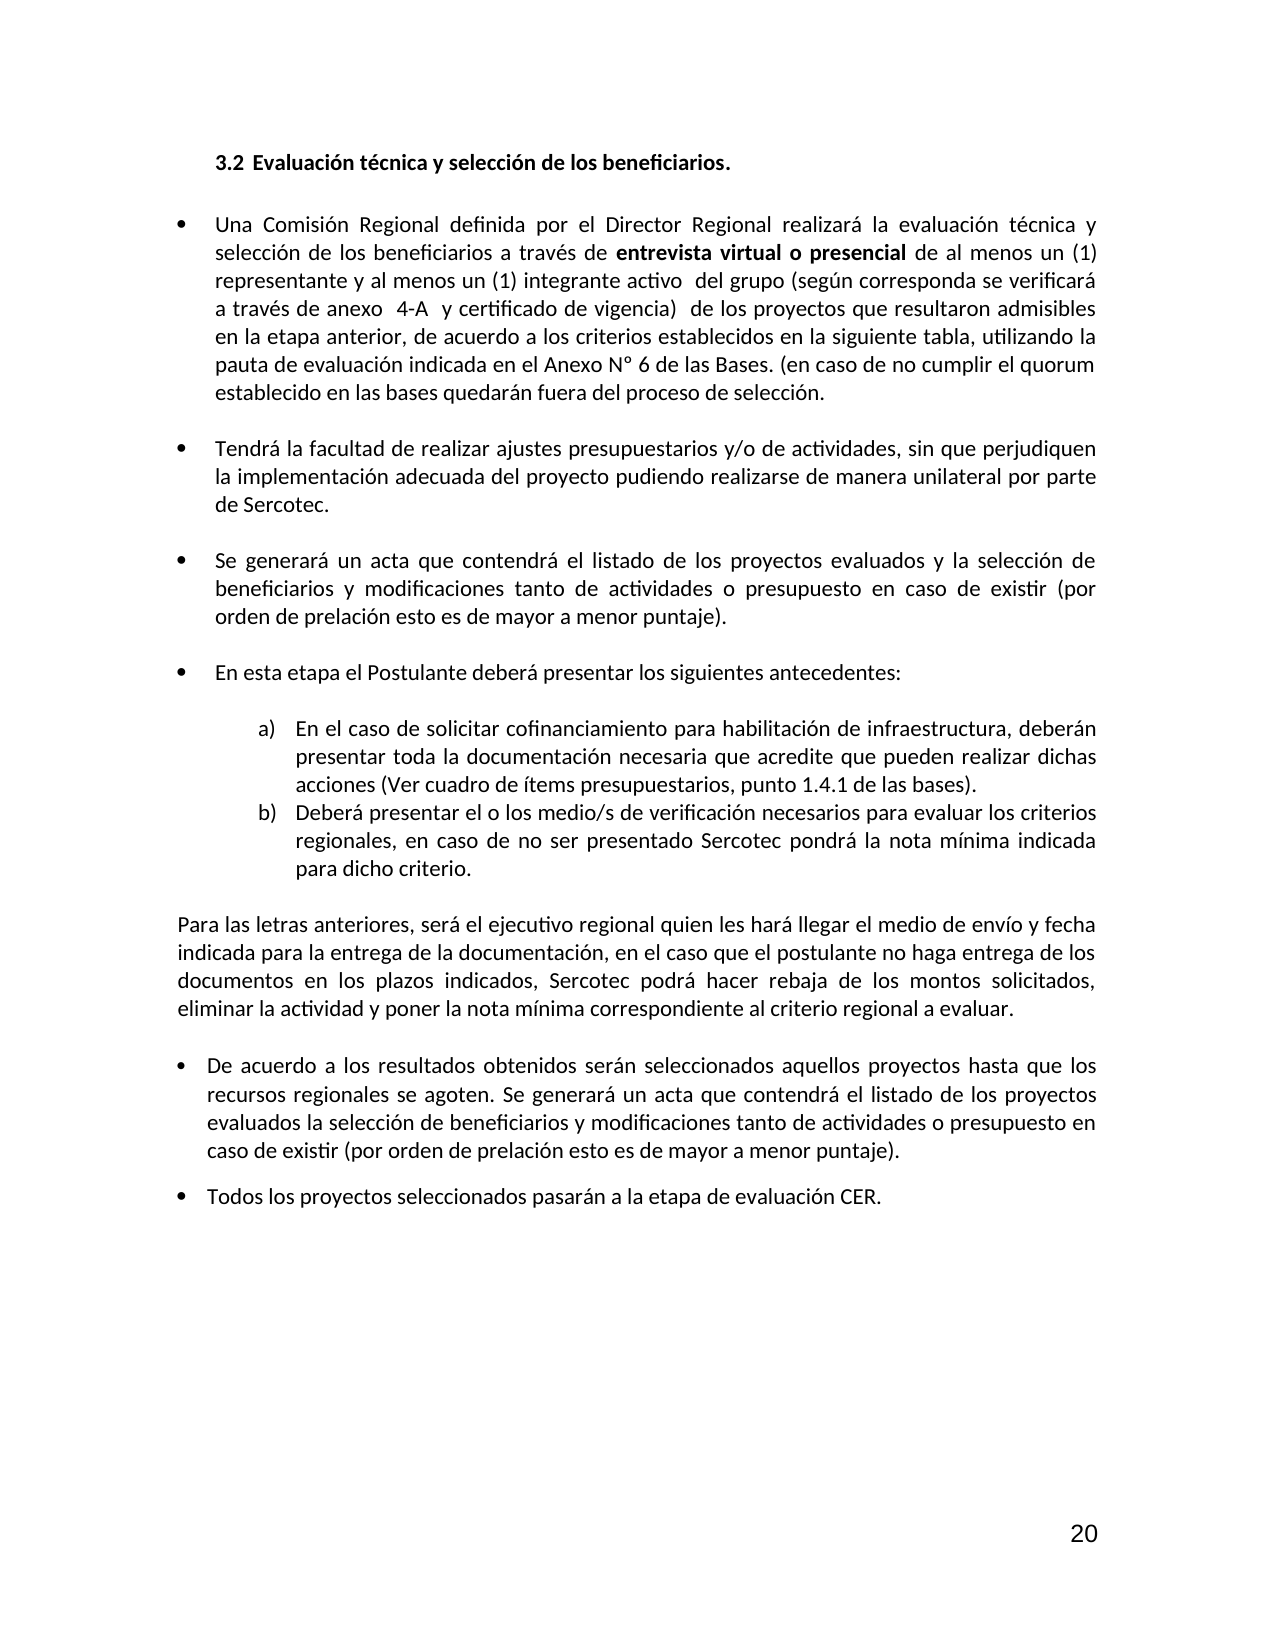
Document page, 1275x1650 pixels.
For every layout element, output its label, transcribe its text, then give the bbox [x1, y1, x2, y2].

text Para las letras anteriores, será el ejecutivo regional quien les hará llegar el medio de envío y fecha indicada para la entrega de la documentación, en el caso que el postulante no haga entrega de los documentos en los plazos indicados, Sercotec podrá hacer rebaja de los montos solicitados, eliminar la actividad y poner la nota mínima correspondiente al criterio regional a evaluar. [177, 910, 1098, 1022]
list En esta etapa el Postulante deberá presentar los siguientes antecedentes: [177, 658, 1098, 686]
list Tendrá la facultad de realizar ajustes presupuestarios y/o de actividades, sin que perjudiquen la implementación adecuada del proyecto pudiendo realizarse de manera unilateral por parte de Sercotec. [177, 434, 1098, 518]
subtitle Evaluación técnica y selección de los beneficiarios. [215, 148, 1098, 176]
list De acuerdo a los resultados obtenidos serán seleccionados aquellos proyectos hasta que los recursos regionales se agoten. Se generará un acta que contendrá el listado de los proyectos evaluados la selección de beneficiarios y modificaciones tanto de actividades o presupuesto en caso de existir (por orden de prelación esto es de mayor a menor puntaje). [177, 1052, 1098, 1164]
list Todos los proyectos seleccionados pasarán a la etapa de evaluación CER. [177, 1182, 1098, 1211]
list Una Comisión Regional definida por el Director Regional realizará la evaluación técnica y selección de los beneficiarios a través de entrevista virtual o presencial de al menos un (1) representante y al menos un (1) integrante activo del grupo (según corresponda se verificará a través de anexo 4-A y certificado de vigencia) de los proyectos que resultaron admisibles en la etapa anterior, de acuerdo a los criterios establecidos en la siguiente tabla, utilizando la pauta de evaluación indicada en el Anexo Nº 6 de las Bases. (en caso de no cumplir el quorum establecido en las bases quedarán fuera del proceso de selección. [177, 210, 1098, 406]
list En el caso de solicitar cofinanciamiento para habilitación de infraestructura, deberán presentar toda la documentación necesaria que acredite que pueden realizar dichas acciones (Ver cuadro de ítems presupuestarios, punto 1.4.1 de las bases). [258, 714, 1098, 798]
list Se generará un acta que contendrá el listado de los proyectos evaluados y la selección de beneficiarios y modificaciones tanto de actividades o presupuesto en caso de existir (por orden de prelación esto es de mayor a menor puntaje). [177, 546, 1098, 630]
list Deberá presentar el o los medio/s de verificación necesarios para evaluar los criterios regionales, en caso de no ser presentado Sercotec pondrá la nota mínima indicada para dicho criterio. [258, 798, 1098, 882]
